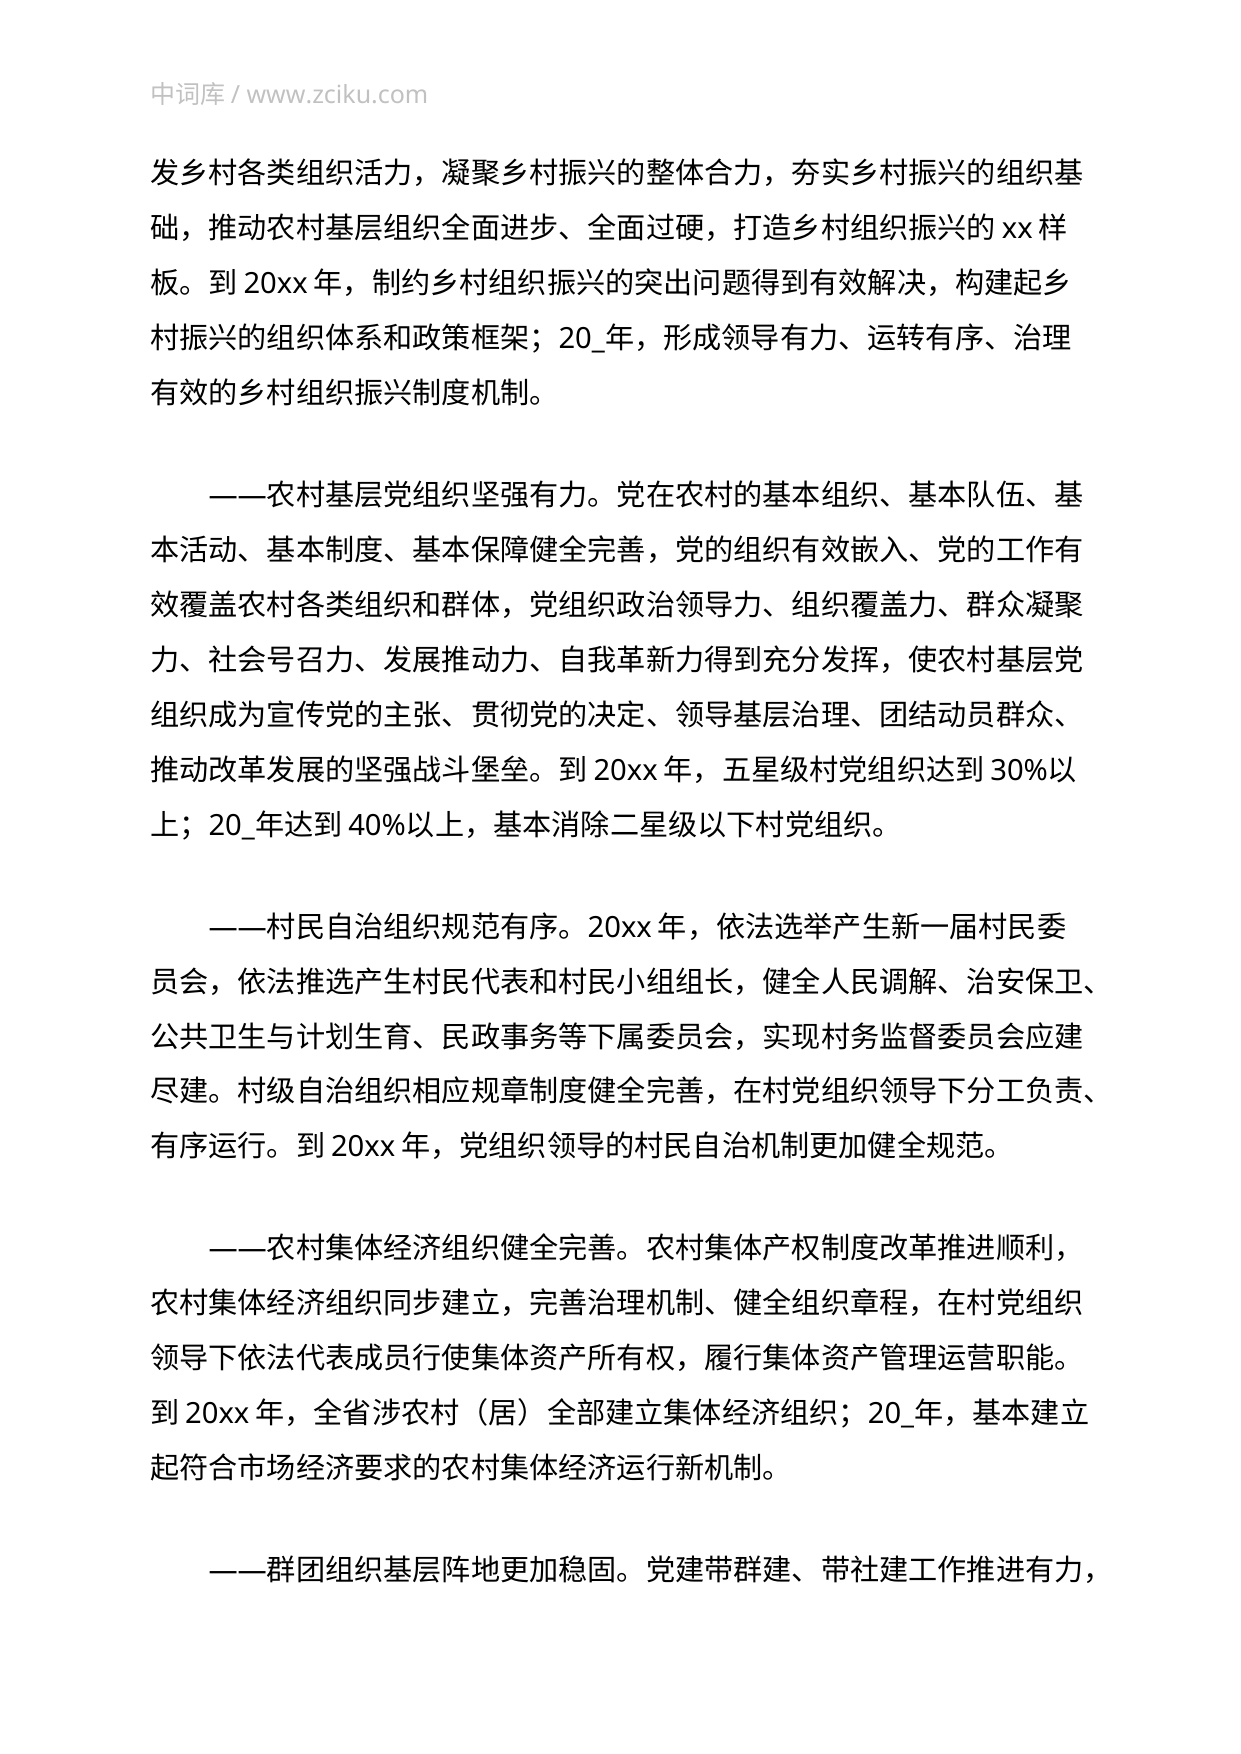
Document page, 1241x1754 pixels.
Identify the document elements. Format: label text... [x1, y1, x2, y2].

text ——农村基层党组织坚强有力。党在农村的基本组织、基本队伍、基本活动、基本制度、基本保障健全完善，党的组织有效嵌入、党的工作有效覆盖农村各类组织和群体，党组织政治领导力、组织覆盖力、群众凝聚力、社会号召力、发展推动力、自我革新力得到充分发挥，使农村基层党组织成为宣传党的主张、贯彻党的决定、领导基层治理、团结动员群众、推动改革发展的坚强战斗堡垒。到20xx年，五星级村党组织达到30%以上；20_年达到40%以上，基本消除二星级以下村党组织。 [150, 472, 1090, 844]
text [150, 1546, 1090, 1589]
text ——农村集体经济组织健全完善。农村集体产权制度改革推进顺利，农村集体经济组织同步建立，完善治理机制、健全组织章程，在村党组织领导下依法代表成员行使集体资产所有权，履行集体资产管理运营职能。到20xx年，全省涉农村（居）全部建立集体经济组织；20_年，基本建立起符合市场经济要求的农村集体经济运行新机制。 [150, 1225, 1090, 1487]
text ——村民自治组织规范有序。20xx年，依法选举产生新一届村民委员会，依法推选产生村民代表和村民小组组长，健全人民调解、治安保卫、公共卫生与计划生育、民政事务等下属委员会，实现村务监督委员会应建尽建。村级自治组织相应规章制度健全完善，在村党组织领导下分工负责、有序运行。到20xx年，党组织领导的村民自治机制更加健全规范。 [150, 903, 1090, 1165]
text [150, 150, 1090, 412]
